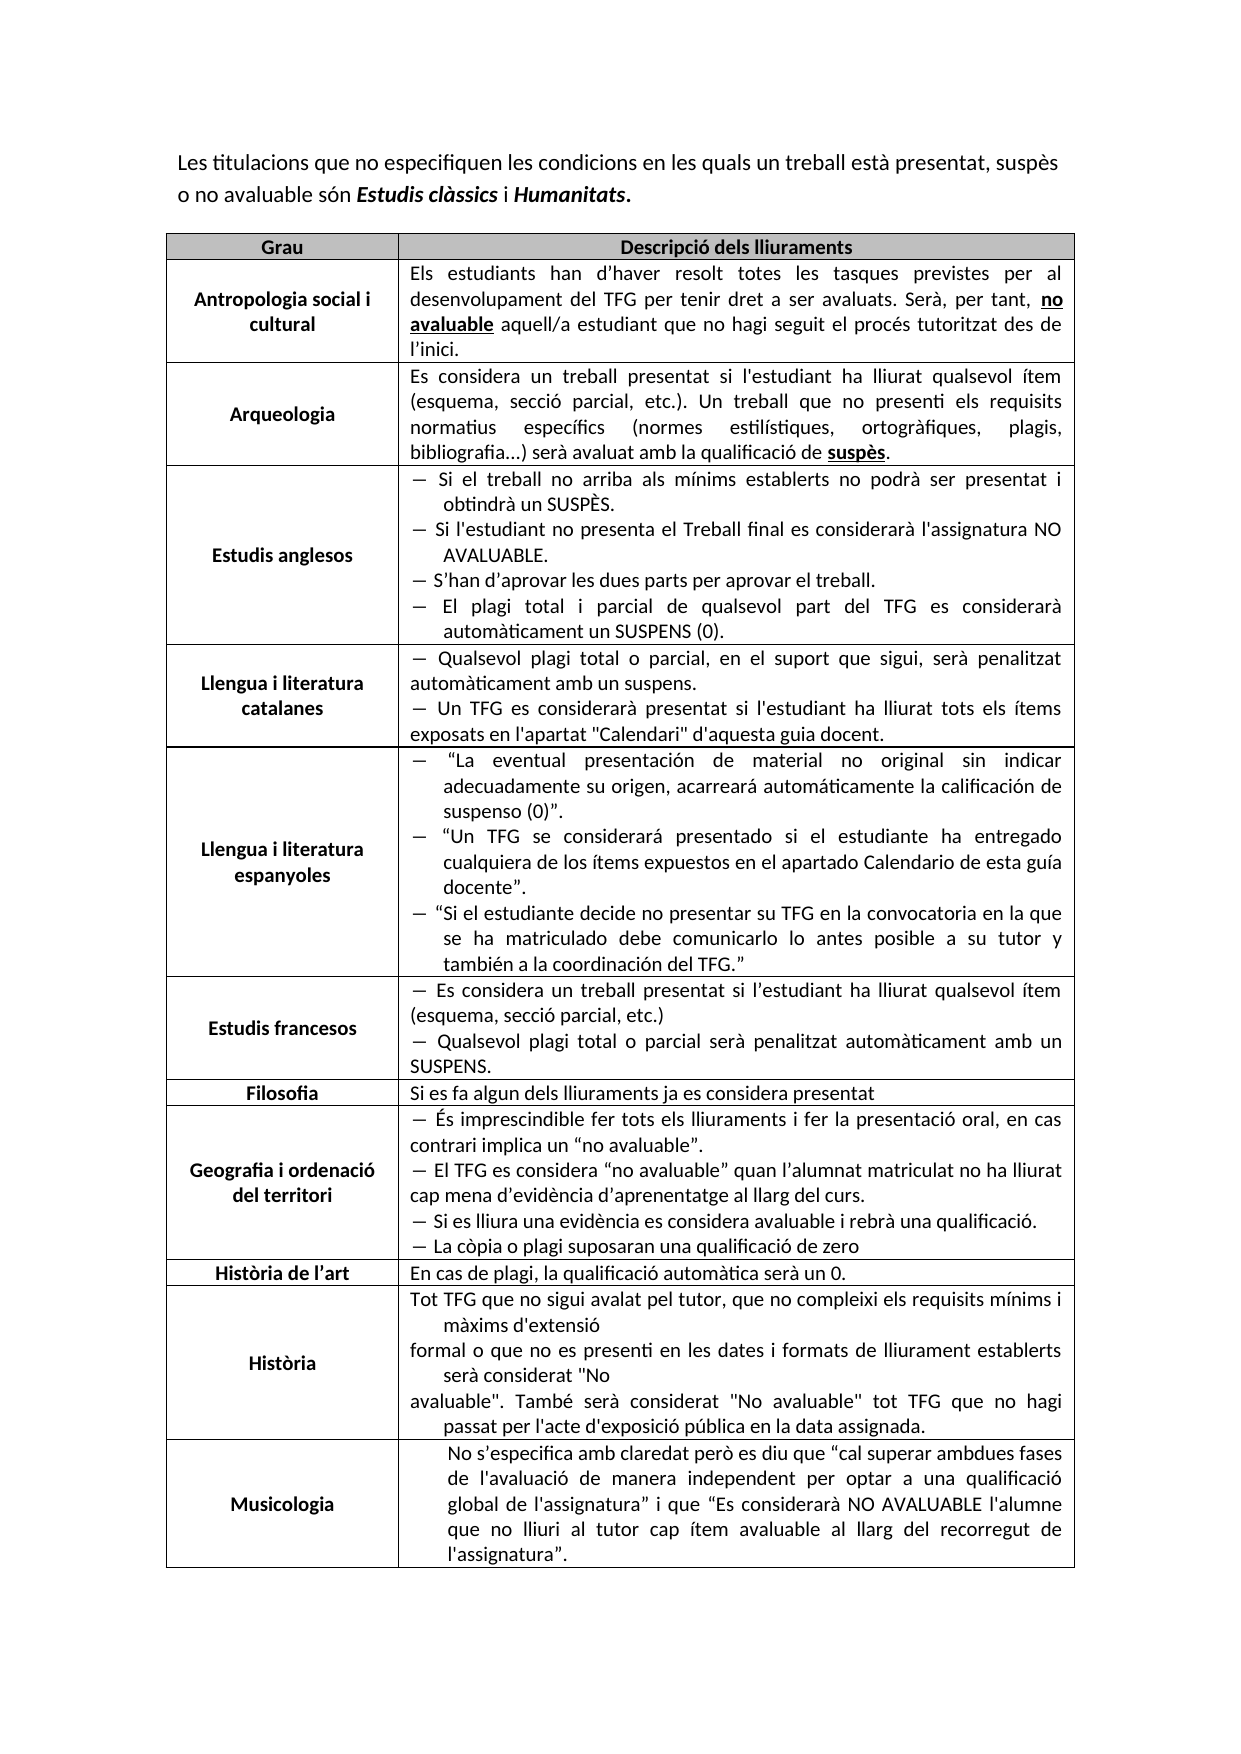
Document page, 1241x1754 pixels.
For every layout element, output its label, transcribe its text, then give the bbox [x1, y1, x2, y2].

table_header Descripció dels lliuraments [399, 234, 1074, 259]
table_cell Història [167, 1286, 398, 1439]
table_cell ― Es considera un treball presentat si l’estudiant ha lliurat qualsevol ítem (esquema, secció parcial, etc.) ― Qualsevol plagi total o parcial serà penalitzat automàticament amb un SUSPENS. [399, 977, 1074, 1079]
table_cell ― “La eventual presentación de material no original sin indicar adecuadamente su origen, acarreará automáticamente la calificación de suspenso (0)”. ― “Un TFG se considerará presentado si el estudiante ha entregado cualquiera de los ítems expuestos en el apartado Calendario de esta guía docente”. ― “Si el estudiante decide no presentar su TFG en la convocatoria en la que se ha matriculado debe comunicarlo lo antes posible a su tutor y también a la coordinación del TFG.” [399, 748, 1074, 976]
table_cell Si es fa algun dels lliuraments ja es considera presentat [399, 1080, 1074, 1105]
table_cell Tot TFG que no sigui avalat pel tutor, que no compleixi els requisits mínims i màxims d'extensió formal o que no es presenti en les dates i formats de lliurament establerts serà considerat "No avaluable". També serà considerat "No avaluable" tot TFG que no hagi passat per l'acte d'exposició pública en la data assignada. [399, 1286, 1074, 1439]
table_cell Estudis francesos [167, 977, 398, 1079]
table_cell Estudis anglesos [167, 466, 398, 644]
table_cell En cas de plagi, la qualificació automàtica serà un 0. [399, 1260, 1074, 1285]
table_cell ― És imprescindible fer tots els lliuraments i fer la presentació oral, en cas contrari implica un “no avaluable”. ― El TFG es considera “no avaluable” quan l’alumnat matriculat no ha lliurat cap mena d’evidència d’aprenentatge al llarg del curs. ― Si es lliura una evidència es considera avaluable i rebrà una qualificació. ― La còpia o plagi suposaran una qualificació de zero [399, 1106, 1074, 1259]
table_cell Llengua i literatura catalanes [167, 645, 398, 746]
table_cell Es considera un treball presentat si l'estudiant ha lliurat qualsevol ítem (esquema, secció parcial, etc.). Un treball que no presenti els requisits normatius específics (normes estilístiques, ortogràfiques, plagis, bibliografia...) serà avaluat amb la qualificació de suspès. [399, 363, 1074, 465]
table_cell No s’especifica amb claredat però es diu que “cal superar ambdues fases de l'avaluació de manera independent per optar a una qualificació global de l'assignatura” i que “Es considerarà NO AVALUABLE l'alumne que no lliuri al tutor cap ítem avaluable al llarg del recorregut de l'assignatura”. [399, 1440, 1074, 1567]
table_cell Arqueologia [167, 363, 398, 465]
table_cell Antropologia social i cultural [167, 260, 398, 362]
table_cell ― Si el treball no arriba als mínims establerts no podrà ser presentat i obtindrà un SUSPÈS. ― Si l'estudiant no presenta el Treball final es considerarà l'assignatura NO AVALUABLE. ― S’han d’aprovar les dues parts per aprovar el treball. ― El plagi total i parcial de qualsevol part del TFG es considerarà automàticament un SUSPENS (0). [399, 466, 1074, 644]
table_cell Els estudiants han d’haver resolt totes les tasques previstes per al desenvolupament del TFG per tenir dret a ser avaluats. Serà, per tant, no avaluable aquell/a estudiant que no hagi seguit el procés tutoritzat des de l’inici. [399, 260, 1074, 362]
text Les titulacions que no especifiquen les condicions en les quals un treball està presentat, suspès o no avaluable són Estudis clàssics i Humanitats. [177, 148, 1063, 208]
table_cell Filosofia [167, 1080, 398, 1105]
table_cell Musicologia [167, 1440, 398, 1567]
table_cell Geografia i ordenació del territori [167, 1106, 398, 1259]
table_cell ― Qualsevol plagi total o parcial, en el suport que sigui, serà penalitzat automàticament amb un suspens. ― Un TFG es considerarà presentat si l'estudiant ha lliurat tots els ítems exposats en l'apartat "Calendari" d'aquesta guia docent. [399, 645, 1074, 746]
table_cell Història de l’art [167, 1260, 398, 1285]
table_cell Llengua i literatura espanyoles [167, 748, 398, 976]
table_header Grau [167, 234, 398, 259]
